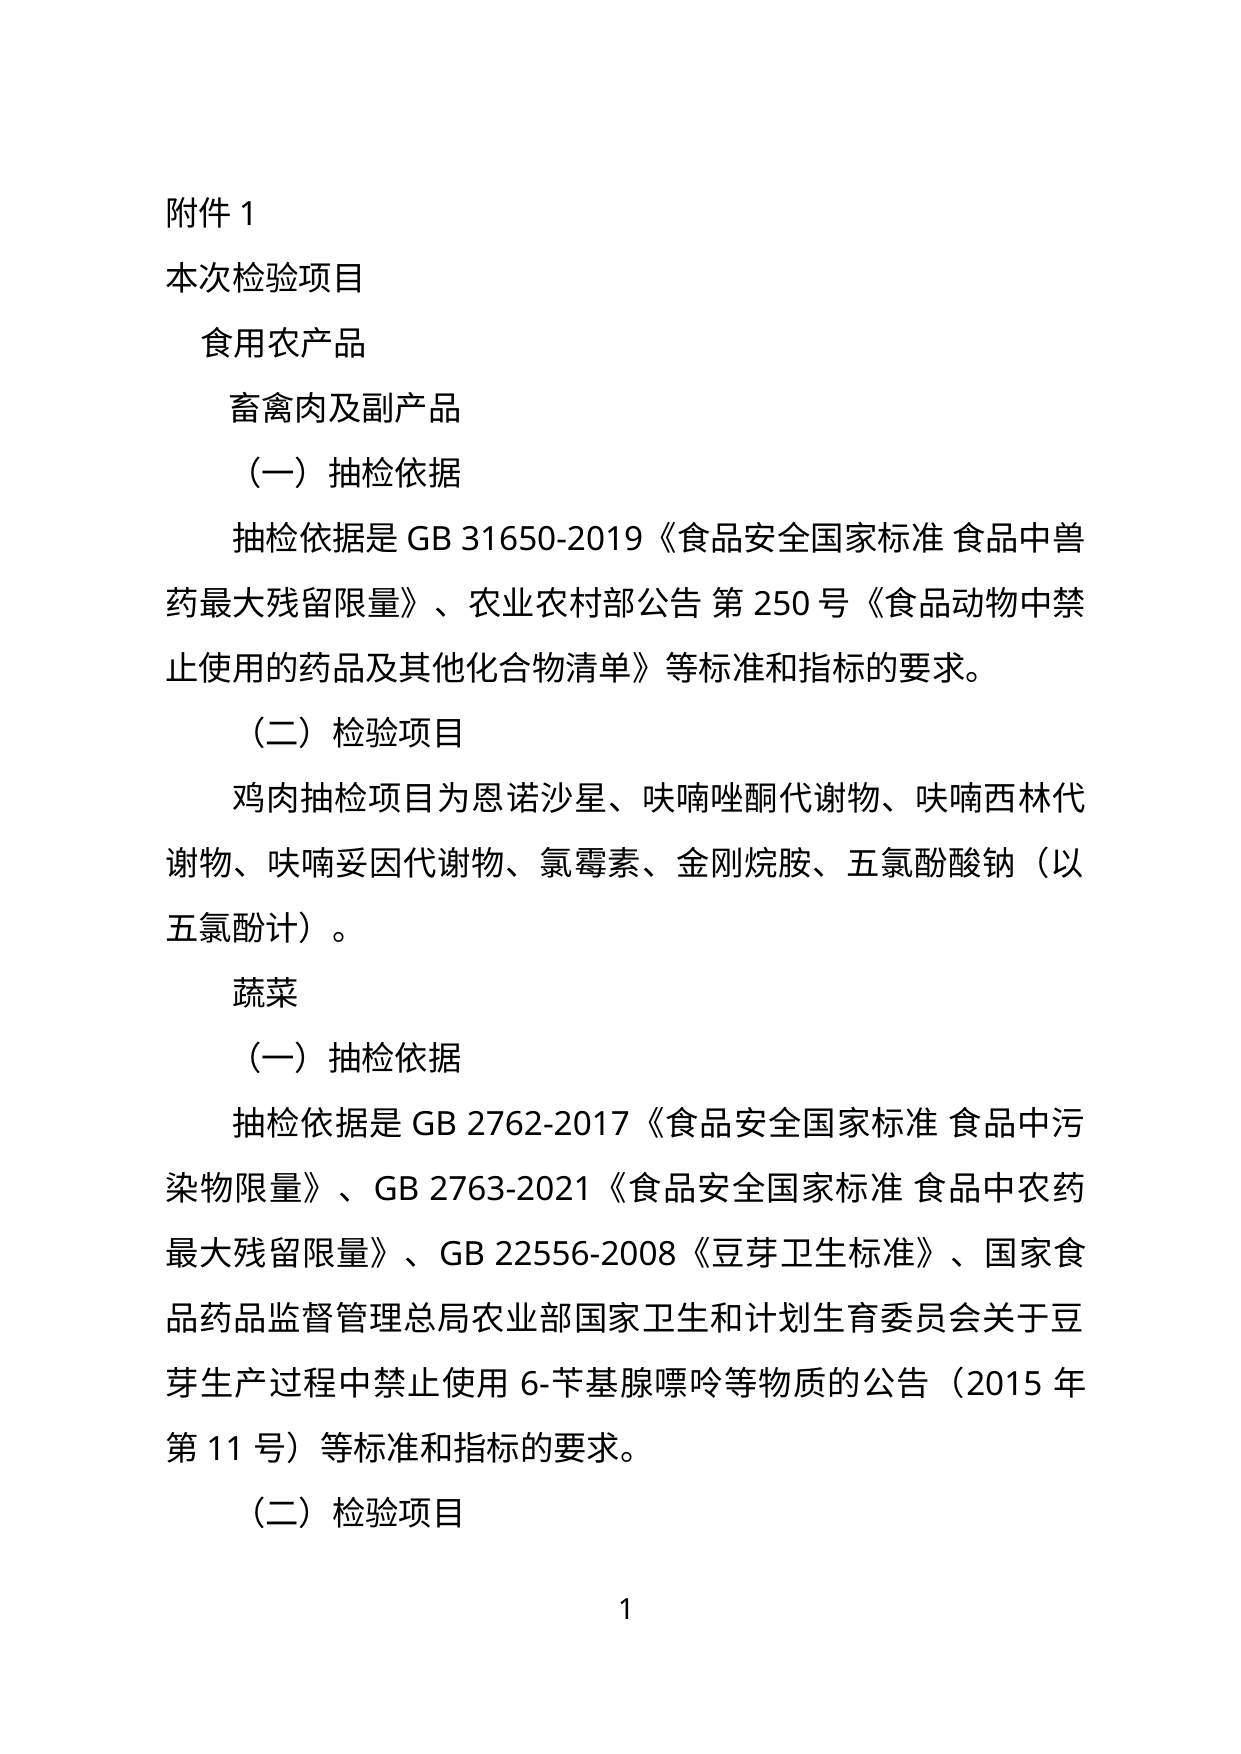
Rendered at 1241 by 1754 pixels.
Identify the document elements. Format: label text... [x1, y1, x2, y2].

text （二）检验项目 [165, 698, 1087, 763]
text （一）抽检依据 [228, 438, 1087, 503]
text 蔬菜 [165, 958, 1087, 1023]
text 抽检依据是GB 31650-2019《食品安全国家标准 食品中兽药最大残留限量》、农业农村部公告 第250号《食品动物中禁止使用的药品及其他化合物清单》等标准和指标的要求。 [165, 503, 1087, 698]
text （一）抽检依据 [228, 1023, 1087, 1088]
text 食用农产品 [165, 308, 1087, 373]
text 鸡肉抽检项目为恩诺沙星、呋喃唑酮代谢物、呋喃西林代谢物、呋喃妥因代谢物、氯霉素、金刚烷胺、五氯酚酸钠（以五氯酚计）。 [165, 763, 1087, 958]
text 附件1 [165, 178, 1087, 243]
text 畜禽肉及副产品 [228, 373, 1087, 438]
text 本次检验项目 [165, 243, 1087, 308]
text （二）检验项目 [165, 1478, 1087, 1543]
text 抽检依据是GB 2762-2017《食品安全国家标准 食品中污染物限量》、GB 2763-2021《食品安全国家标准 食品中农药最大残留限量》、GB 22556-2008《豆芽卫生标准》、国家食品药品监督管理总局农业部国家卫生和计划生育委员会关于豆芽生产过程中禁止使用 6-苄基腺嘌呤等物质的公告（2015 年第 11 号）等标准和指标的要求。 [165, 1088, 1087, 1478]
